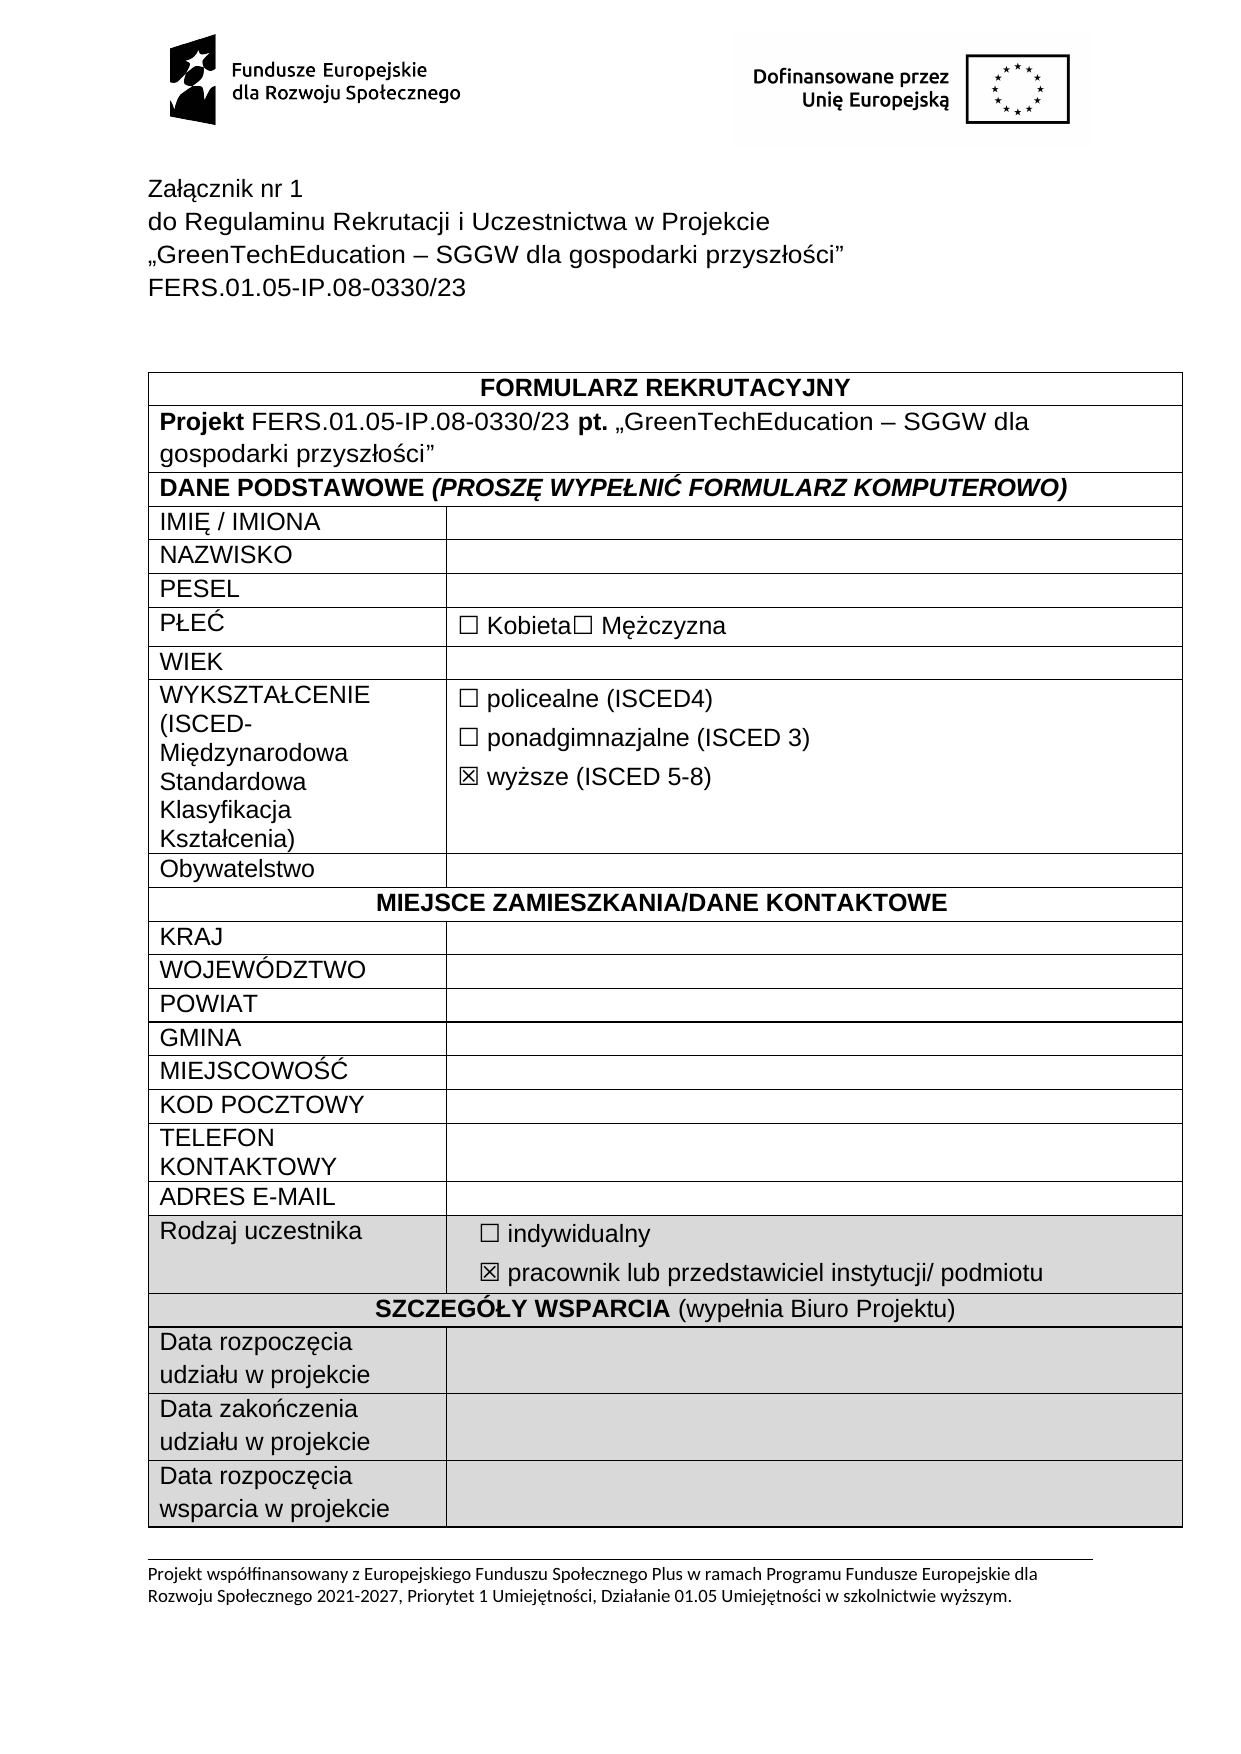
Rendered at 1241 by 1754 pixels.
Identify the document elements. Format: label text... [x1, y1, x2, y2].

table_cell WIEK [149, 647, 446, 679]
table_cell NAZWISKO [149, 540, 446, 573]
subtitle do Regulaminu Rekrutacji i Uczestnictwa w Projekcie [148, 207, 1093, 235]
table_cell [447, 1023, 1182, 1055]
table_cell PŁEĆ [149, 608, 446, 646]
picture [731, 31, 1093, 147]
table_cell [447, 1182, 1182, 1214]
table_cell KRAJ [149, 922, 446, 954]
table_cell [447, 1090, 1182, 1122]
table_cell [447, 1056, 1182, 1089]
table_cell Data rozpoczęcia wsparcia w projekcie [149, 1461, 446, 1526]
table_cell MIEJSCOWOŚĆ [149, 1056, 446, 1089]
table_cell KOD POCZTOWY [149, 1090, 446, 1122]
table_cell [447, 854, 1182, 887]
subtitle Załącznik nr 1 [148, 174, 1093, 202]
table_cell [447, 1328, 1182, 1393]
table_cell TELEFON KONTAKTOWY [149, 1124, 446, 1181]
table_cell PESEL [149, 574, 446, 607]
table_cell [447, 955, 1182, 988]
table_cell DANE PODSTAWOWE (PROSZĘ WYPEŁNIĆ FORMULARZ KOMPUTEROWO) [149, 473, 1182, 506]
table_cell [447, 540, 1182, 573]
table_cell Data rozpoczęcia udziału w projekcie [149, 1328, 446, 1393]
table_cell [447, 989, 1182, 1021]
table_cell [447, 574, 1182, 607]
table_cell [447, 507, 1182, 539]
table_cell WYKSZTAŁCENIE (ISCED-Międzynarodowa Standardowa Klasyfikacja Kształcenia) [149, 680, 446, 853]
table_cell ADRES E-MAIL [149, 1182, 446, 1214]
table_cell [447, 1124, 1182, 1181]
table_cell policealne (ISCED4) ponadgimnazjalne (ISCED 3) wyższe (ISCED 5-8) [447, 680, 1182, 853]
table_cell indywidualny pracownik lub przedstawiciel instytucji/ podmiotu [447, 1216, 1182, 1293]
table_cell [447, 1461, 1182, 1526]
table_cell Rodzaj uczestnika [149, 1216, 446, 1293]
table_cell [447, 647, 1182, 679]
table_cell SZCZEGÓŁY WSPARCIA (wypełnia Biuro Projektu) [149, 1294, 1182, 1326]
table_cell [447, 1394, 1182, 1460]
table_cell Projekt FERS.01.05-IP.08-0330/23 pt. „GreenTechEducation – SGGW dla gospodarki przyszłości” [149, 406, 1182, 472]
table_cell POWIAT [149, 989, 446, 1021]
table_cell GMINA [149, 1023, 446, 1055]
table_cell [447, 922, 1182, 954]
table_header FORMULARZ REKRUTACYJNY [149, 373, 1182, 405]
subtitle FERS.01.05-IP.08-0330/23 [148, 273, 1093, 301]
table_cell Obywatelstwo [149, 854, 446, 887]
subtitle „GreenTechEducation – SGGW dla gospodarki przyszłości” [148, 240, 1093, 268]
table_cell Kobieta Mężczyzna [447, 608, 1182, 646]
table_cell MIEJSCE ZAMIESZKANIA/DANE KONTAKTOWE [149, 888, 1182, 921]
table_cell IMIĘ / IMIONA [149, 507, 446, 539]
table_cell WOJEWÓDZTWO [149, 955, 446, 988]
picture [147, 11, 483, 148]
table_cell Data zakończenia udziału w projekcie [149, 1394, 446, 1460]
